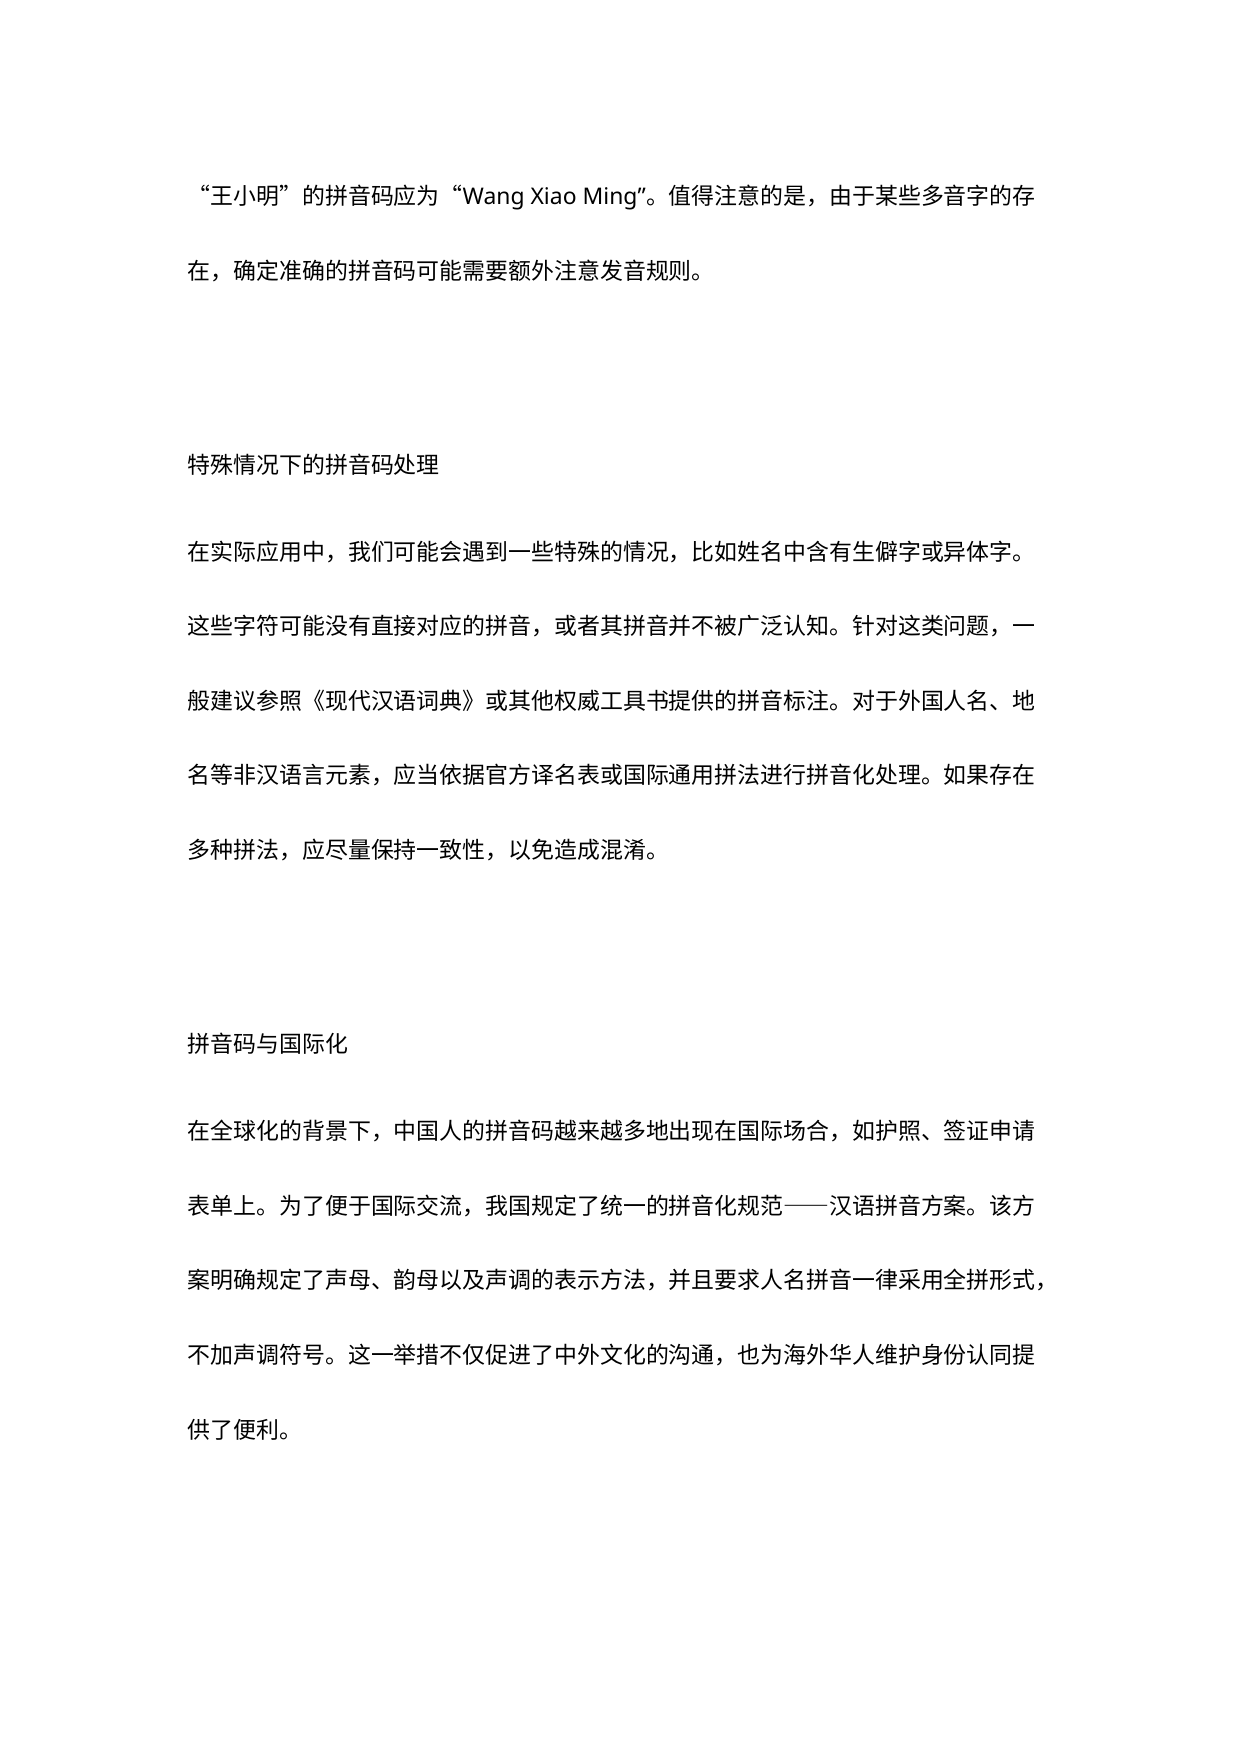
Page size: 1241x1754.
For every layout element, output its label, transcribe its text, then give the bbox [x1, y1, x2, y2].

text 在全球化的背景下，中国人的拼音码越来越多地出现在国际场合，如护照、签证申请表单上。为了便于国际交流，我国规定了统一的拼音化规范——汉语拼音方案。该方案明确规定了声母、韵母以及声调的表示方法，并且要求人名拼音一律采用全拼形式，不加声调符号。这一举措不仅促进了中外文化的沟通，也为海外华人维护身份认同提供了便利。 [187, 1097, 1053, 1461]
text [187, 162, 1053, 302]
text 在实际应用中，我们可能会遇到一些特殊的情况，比如姓名中含有生僻字或异体字。这些字符可能没有直接对应的拼音，或者其拼音并不被广泛认知。针对这类问题，一般建议参照《现代汉语词典》或其他权威工具书提供的拼音标注。对于外国人名、地名等非汉语言元素，应当依据官方译名表或国际通用拼法进行拼音化处理。如果存在多种拼法，应尽量保持一致性，以免造成混淆。 [187, 517, 1053, 881]
text 特殊情况下的拼音码处理 [187, 431, 1053, 496]
text 拼音码与国际化 [187, 1011, 1053, 1076]
